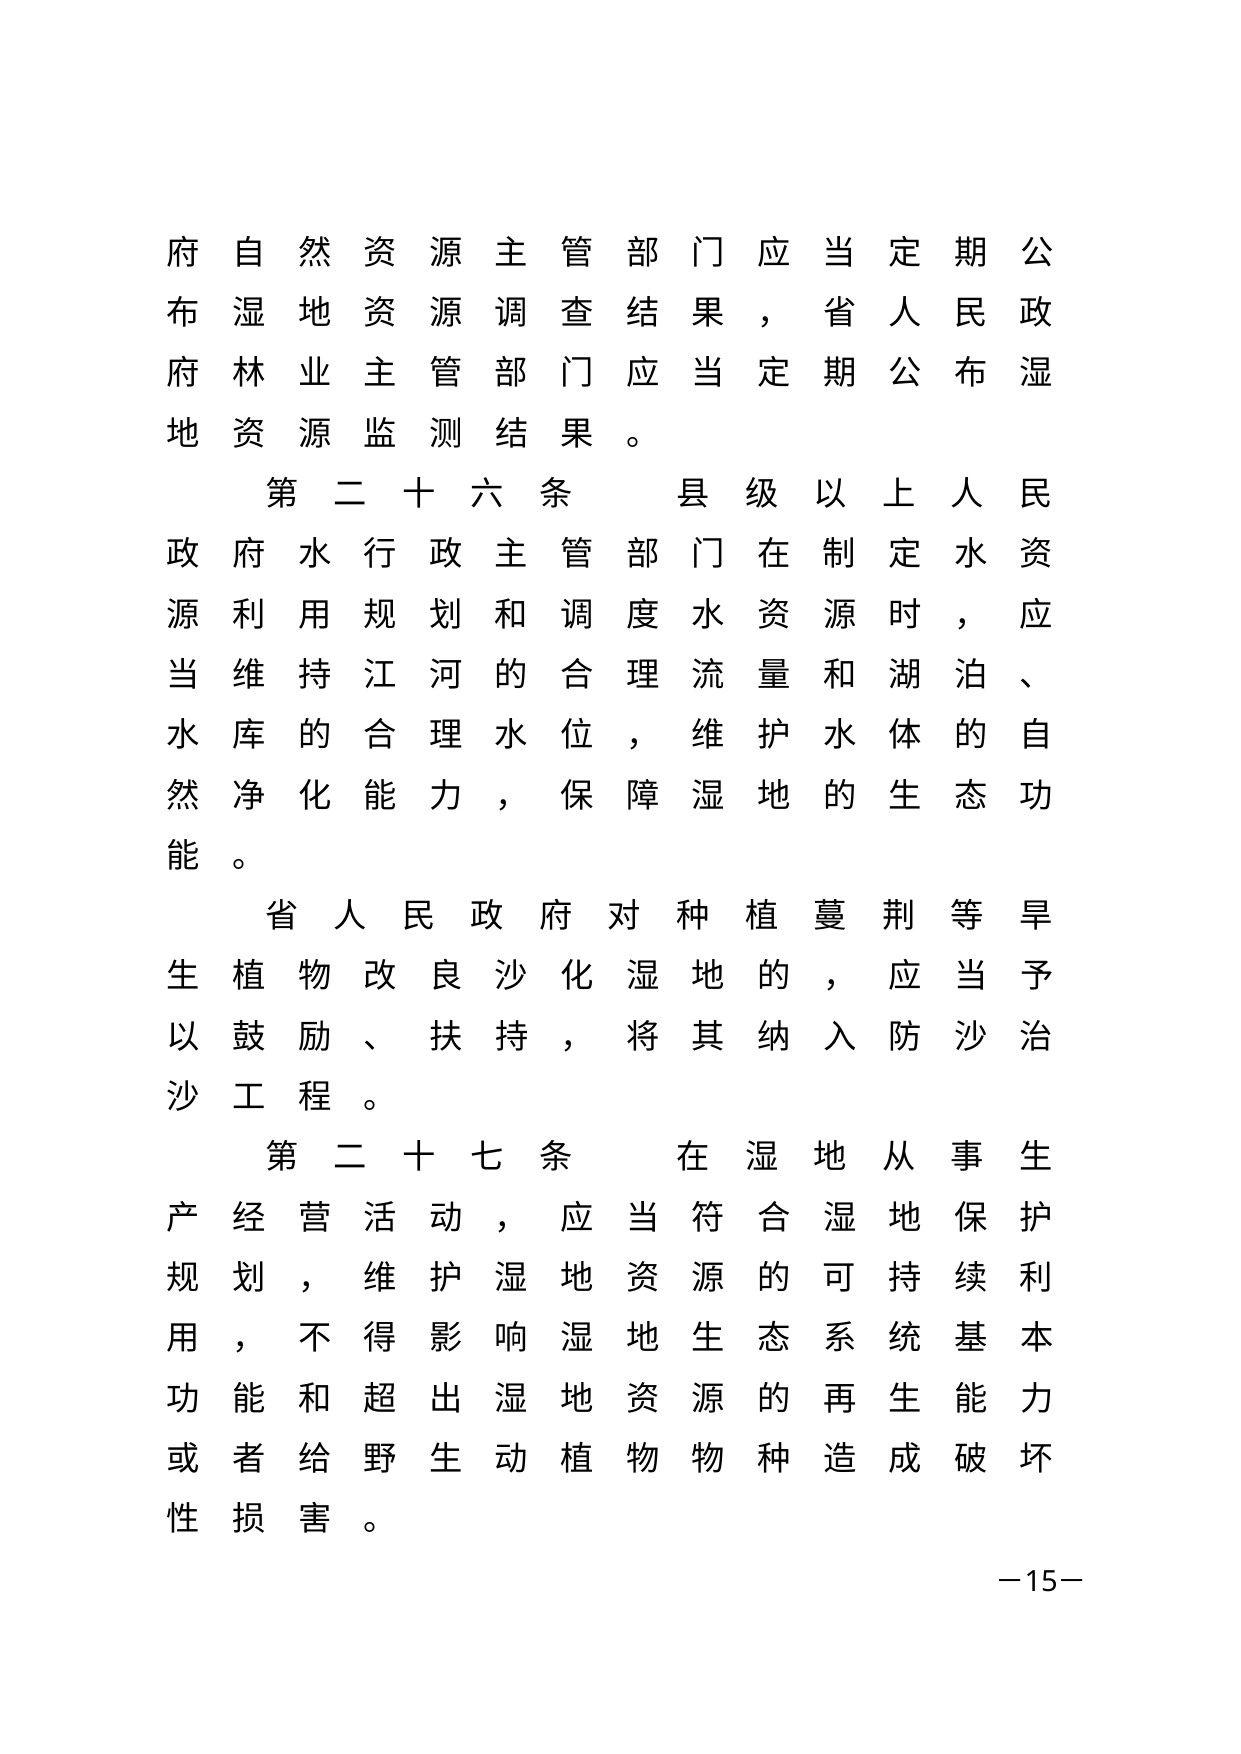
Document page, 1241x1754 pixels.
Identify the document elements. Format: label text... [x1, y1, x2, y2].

text 第二十六条 县级以上人民政府水行政主管部门在制定水资源利用规划和调度水资源时，应当维持江河的合理流量和湖泊、水库的合理水位，维护水体的自然净化能力，保障湿地的生态功能。 [167, 461, 1085, 883]
text 第二十五条 县级以上人民政府自然资源主管部门应当定期组织有关部门开展湿地资源调查；县级以上人民政府林业主管部门负责组织开展湿地资源动态监测，建立湿地资源数据库。省人民政府自然资源主管部门应当定期公布湿地资源调查结果，省人民政府林业主管部门应当定期公布湿地资源监测结果。 [167, 219, 1085, 461]
text 省人民政府对种植蔓荆等旱生植物改良沙化湿地的，应当予以鼓励、扶持，将其纳入防沙治沙工程。 [167, 883, 1085, 1124]
text 第二十七条 在湿地从事生产经营活动，应当符合湿地保护规划，维护湿地资源的可持续利用，不得影响湿地生态系统基本功能和超出湿地资源的再生能力或者给野生动植物物种造成破坏性损害。 [167, 1124, 1085, 1546]
